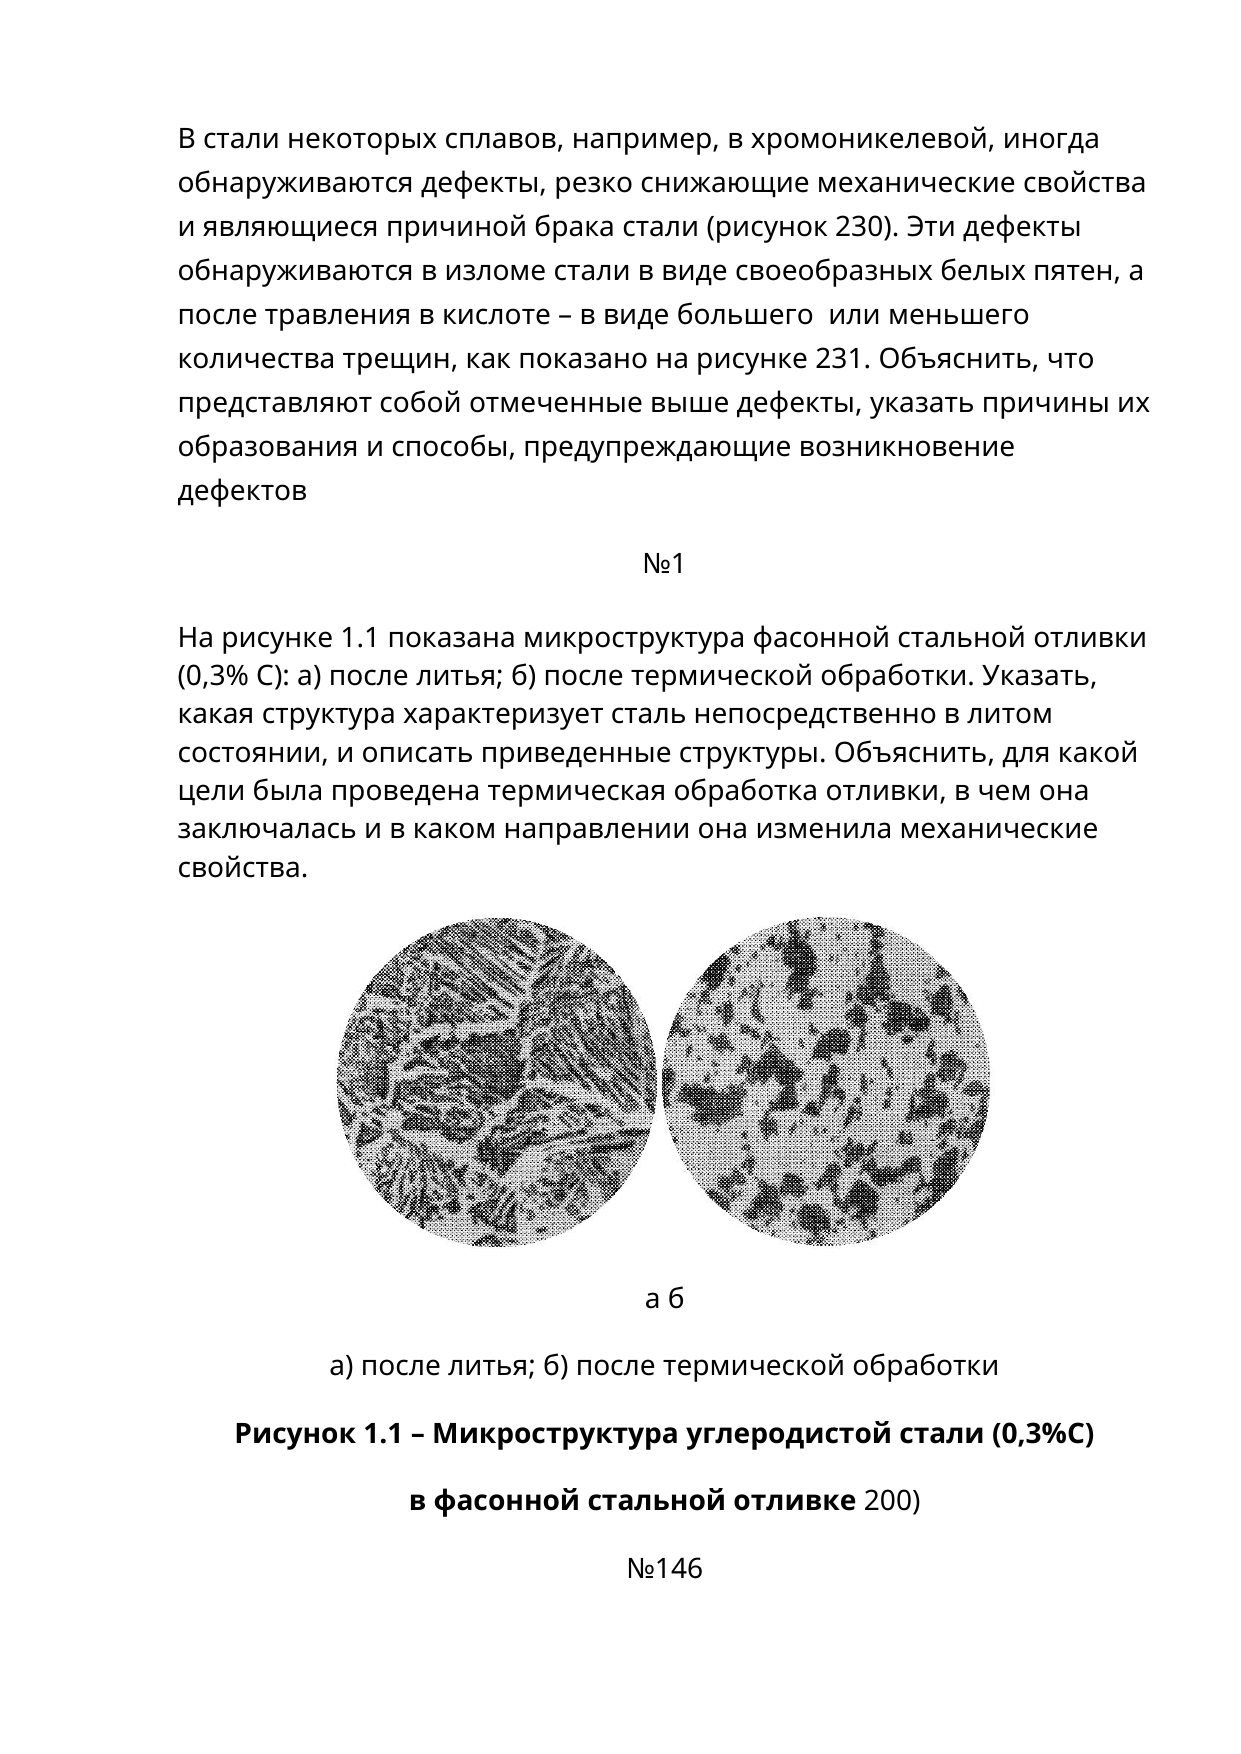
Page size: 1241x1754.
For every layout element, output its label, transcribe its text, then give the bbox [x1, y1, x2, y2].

text На рисунке 1.1 показана микроструктура фасонной стальной отливки (0,3% С): а) после литья; б) после термической обработки. Указать, какая структура характеризует сталь непосредственно в литом состоянии, и описать приведенные структуры. Объяснить, для какой цели была проведена термическая обработка отливки, в чем она заключалась и в каком направлении она изменила механические свойства. [177, 617, 1152, 885]
text №1 [177, 544, 1152, 582]
text в фасонной стальной отливке 200) [177, 1481, 1152, 1519]
picture [333, 914, 995, 1249]
text а б [177, 1278, 1152, 1316]
text а) после литья; б) после термической обработки [177, 1346, 1152, 1384]
text №146 [177, 1548, 1152, 1586]
text В стали некоторых сплавов, например, в хромоникелевой, иногда обнаруживаются дефекты, резко снижающие механические свойства и являющиеся причиной брака стали (рисунок 230). Эти дефекты обнаруживаются в изломе стали в виде своеобразных белых пятен, а после травления в кислоте – в виде большего или меньшего количества трещин, как показано на рисунке 231. Объяснить, что представляют собой отмеченные выше дефекты, указать причины их образования и способы, предупреждающие возникновение дефектов [177, 118, 1152, 509]
text Рисунок 1.1 – Микроструктура углеродистой стали (0,3%С) [177, 1413, 1152, 1451]
